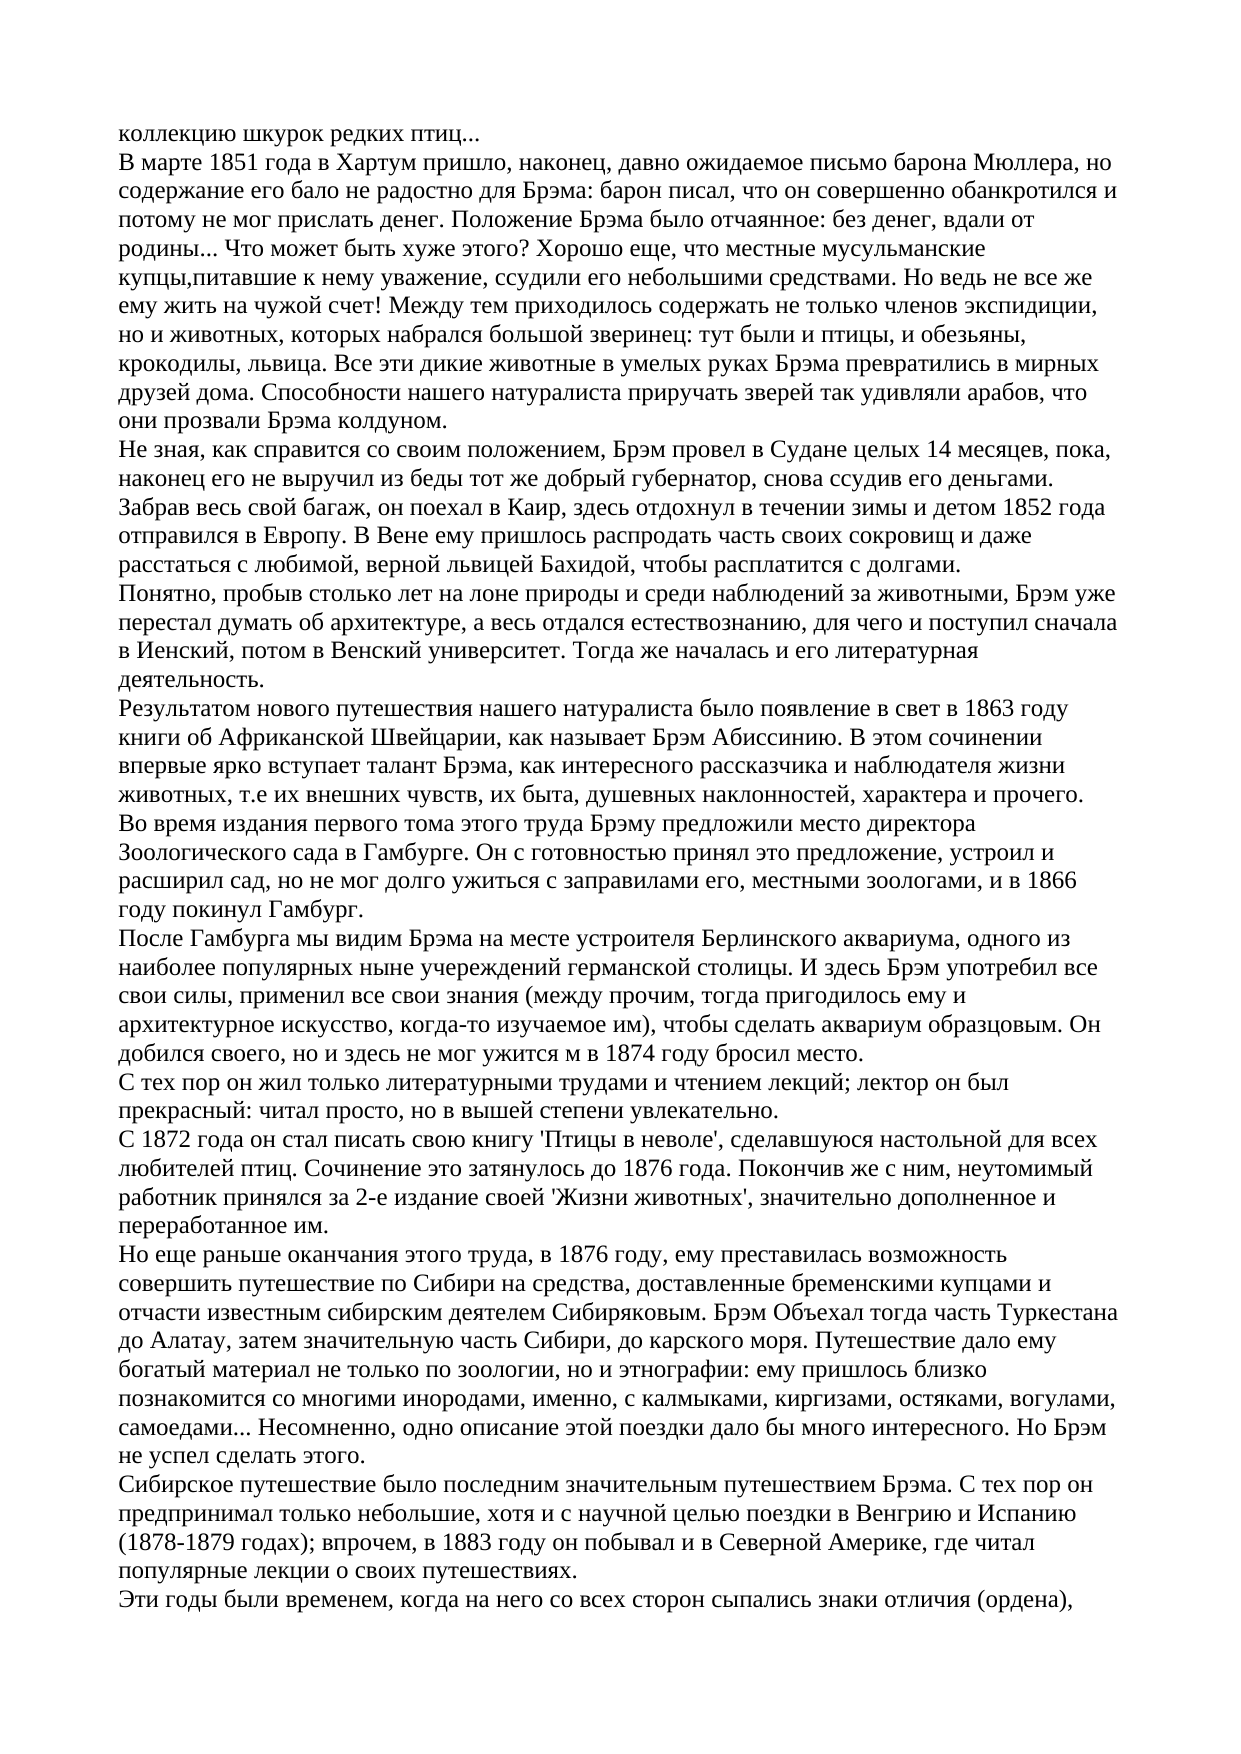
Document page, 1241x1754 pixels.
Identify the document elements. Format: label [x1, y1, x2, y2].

text [118, 118, 1122, 1613]
